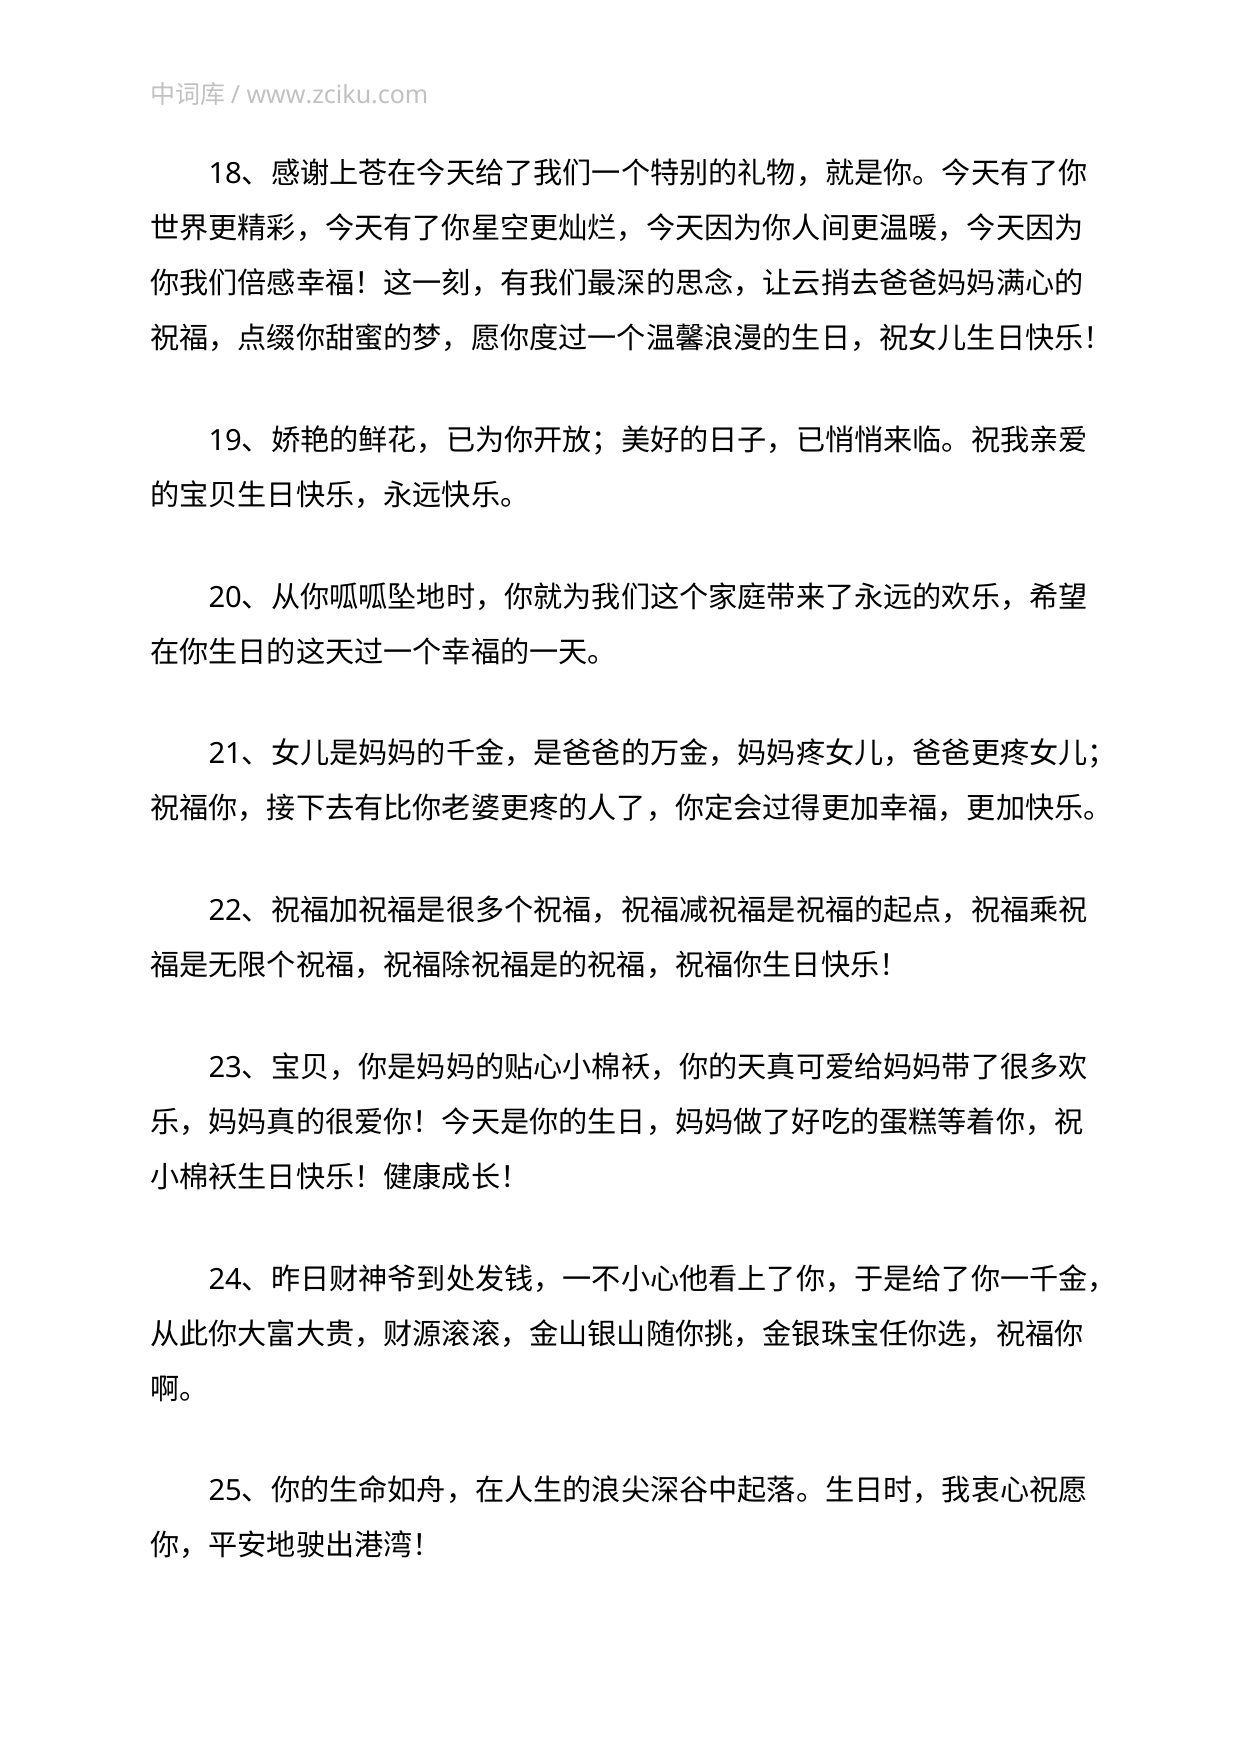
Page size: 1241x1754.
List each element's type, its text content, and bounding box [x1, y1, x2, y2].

text 25、你的生命如舟，在人生的浪尖深谷中起落。生日时，我衷心祝愿你，平安地驶出港湾！ [150, 1467, 1090, 1564]
text 21、女儿是妈妈的千金，是爸爸的万金，妈妈疼女儿，爸爸更疼女儿；祝福你，接下去有比你老婆更疼的人了，你定会过得更加幸福，更加快乐。 [150, 730, 1090, 827]
text 19、娇艳的鲜花，已为你开放；美好的日子，已悄悄来临。祝我亲爱的宝贝生日快乐，永远快乐。 [150, 417, 1090, 514]
text 18、感谢上苍在今天给了我们一个特别的礼物，就是你。今天有了你世界更精彩，今天有了你星空更灿烂，今天因为你人间更温暖，今天因为你我们倍感幸福！这一刻，有我们最深的思念，让云捎去爸爸妈妈满心的祝福，点缀你甜蜜的梦，愿你度过一个温馨浪漫的生日，祝女儿生日快乐！ [150, 150, 1090, 357]
text 20、从你呱呱坠地时，你就为我们这个家庭带来了永远的欢乐，希望在你生日的这天过一个幸福的一天。 [150, 573, 1090, 671]
text 23、宝贝，你是妈妈的贴心小棉袄，你的天真可爱给妈妈带了很多欢乐，妈妈真的很爱你！今天是你的生日，妈妈做了好吃的蛋糕等着你，祝小棉袄生日快乐！健康成长！ [150, 1044, 1090, 1196]
text 24、昨日财神爷到处发钱，一不小心他看上了你，于是给了你一千金，从此你大富大贵，财源滚滚，金山银山随你挑，金银珠宝任你选，祝福你啊。 [150, 1255, 1090, 1407]
text 22、祝福加祝福是很多个祝福，祝福减祝福是祝福的起点，祝福乘祝福是无限个祝福，祝福除祝福是的祝福，祝福你生日快乐！ [150, 887, 1090, 984]
